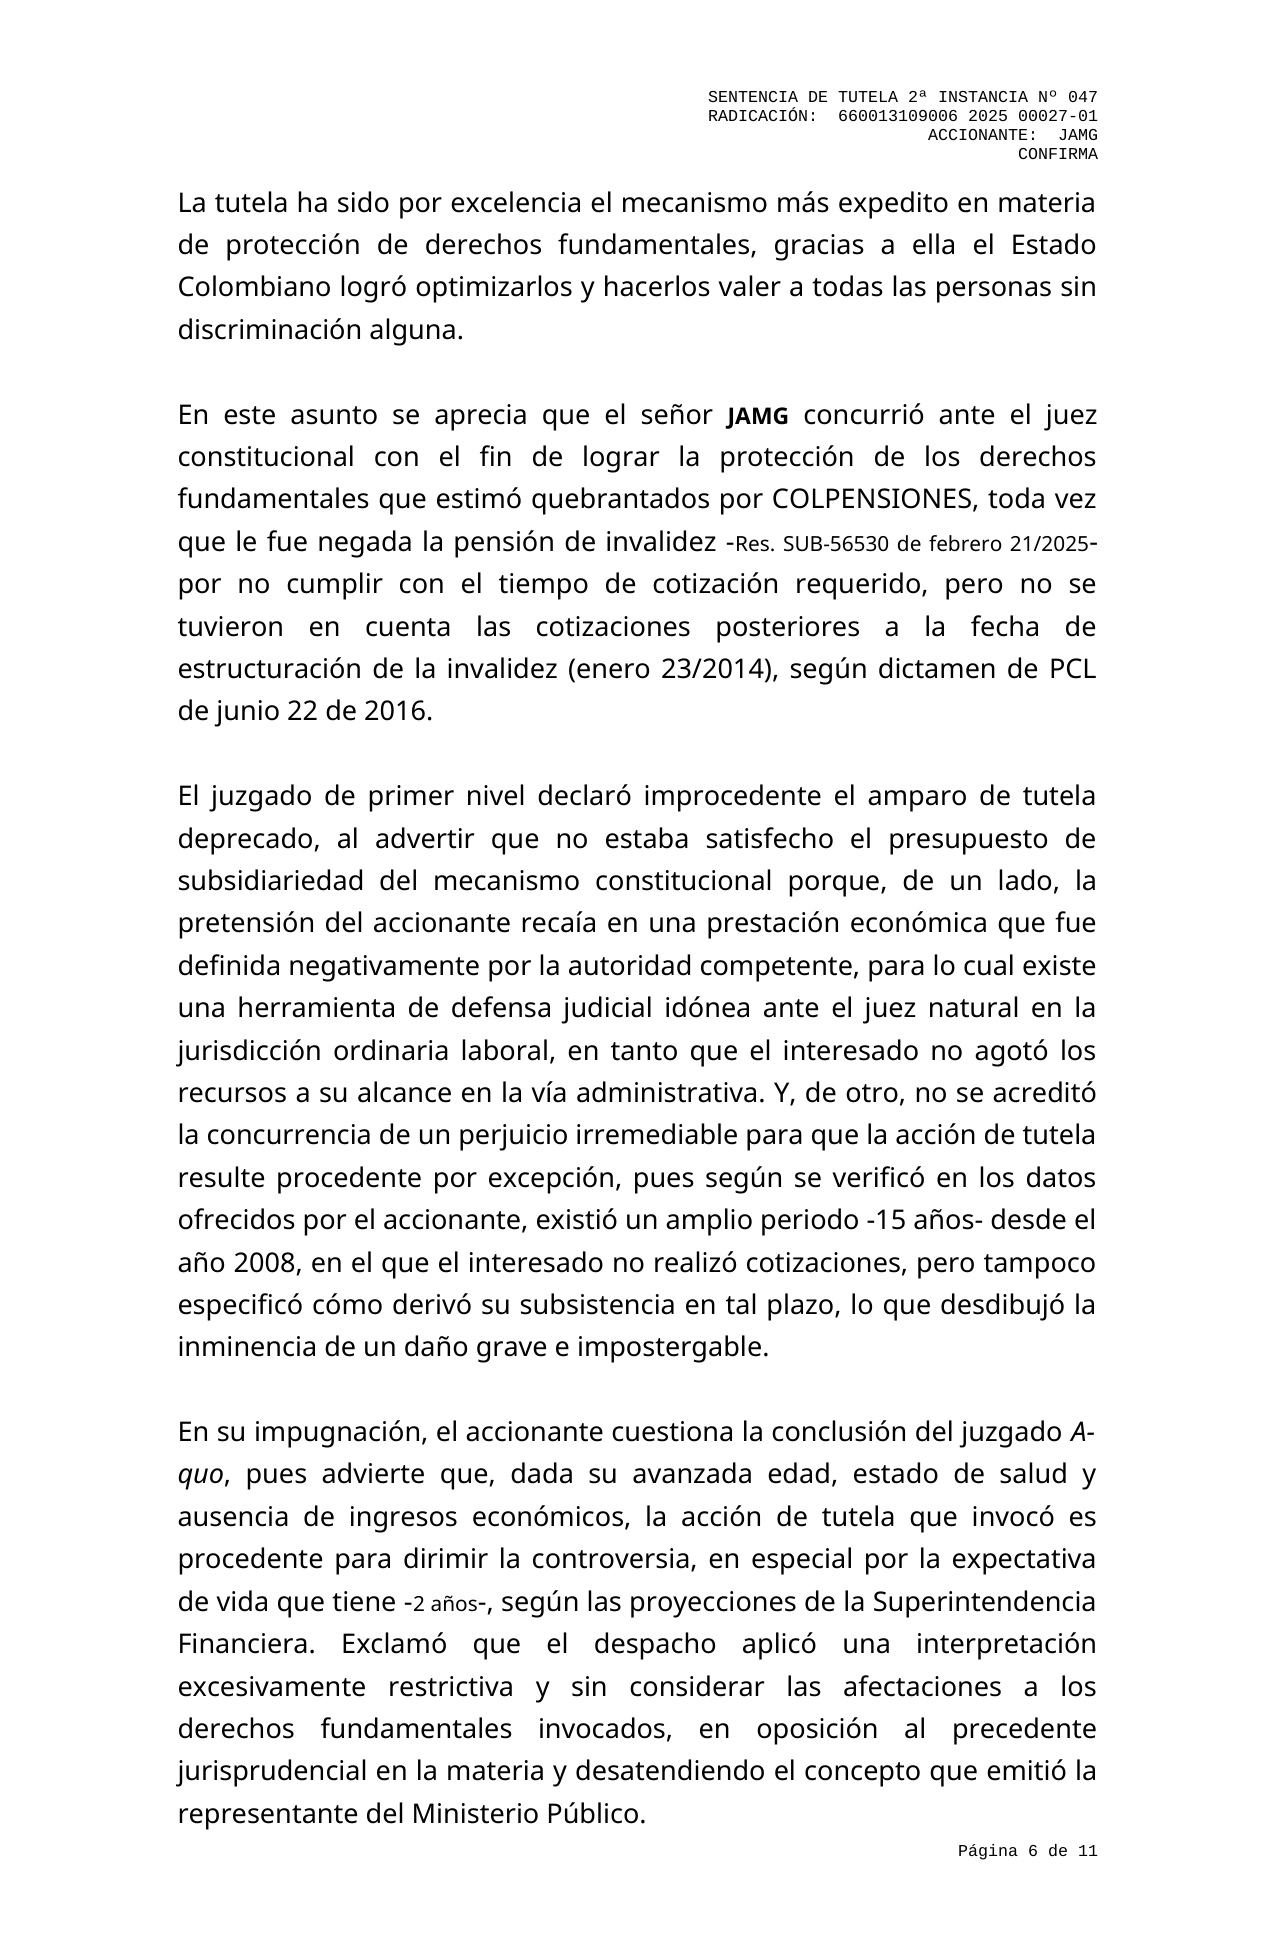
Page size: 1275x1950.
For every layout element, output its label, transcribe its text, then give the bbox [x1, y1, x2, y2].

text En este asunto se aprecia que el señor JAMG concurrió ante el juez constitucional con el fin de lograr la protección de los derechos fundamentales que estimó quebrantados por COLPENSIONES, toda vez que le fue negada la pensión de invalidez -Res. SUB-56530 de febrero 21/2025- por no cumplir con el tiempo de cotización requerido, pero no se tuvieron en cuenta las cotizaciones posteriores a la fecha de estructuración de la invalidez (enero 23/2014), según dictamen de PCL de junio 22 de 2016. [177, 395, 1098, 729]
text El juzgado de primer nivel declaró improcedente el amparo de tutela deprecado, al advertir que no estaba satisfecho el presupuesto de subsidiariedad del mecanismo constitucional porque, de un lado, la pretensión del accionante recaía en una prestación económica que fue definida negativamente por la autoridad competente, para lo cual existe una herramienta de defensa judicial idónea ante el juez natural en la jurisdicción ordinaria laboral, en tanto que el interesado no agotó los recursos a su alcance en la vía administrativa. Y, de otro, no se acreditó la concurrencia de un perjuicio irremediable para que la acción de tutela resulte procedente por excepción, pues según se verificó en los datos ofrecidos por el accionante, existió un amplio periodo -15 años- desde el año 2008, en el que el interesado no realizó cotizaciones, pero tampoco especificó cómo derivó su subsistencia en tal plazo, lo que desdibujó la inminencia de un daño grave e impostergable. [177, 777, 1098, 1365]
text La tutela ha sido por excelencia el mecanismo más expedito en materia de protección de derechos fundamentales, gracias a ella el Estado Colombiano logró optimizarlos y hacerlos valer a todas las personas sin discriminación alguna. [177, 183, 1098, 347]
text En su impugnación, el accionante cuestiona la conclusión del juzgado A-quo, pues advierte que, dada su avanzada edad, estado de salud y ausencia de ingresos económicos, la acción de tutela que invocó es procedente para dirimir la controversia, en especial por la expectativa de vida que tiene -2 años-, según las proyecciones de la Superintendencia Financiera. Exclamó que el despacho aplicó una interpretación excesivamente restrictiva y sin considerar las afectaciones a los derechos fundamentales invocados, en oposición al precedente jurisprudencial en la materia y desatendiendo el concepto que emitió la representante del Ministerio Público. [177, 1413, 1098, 1831]
